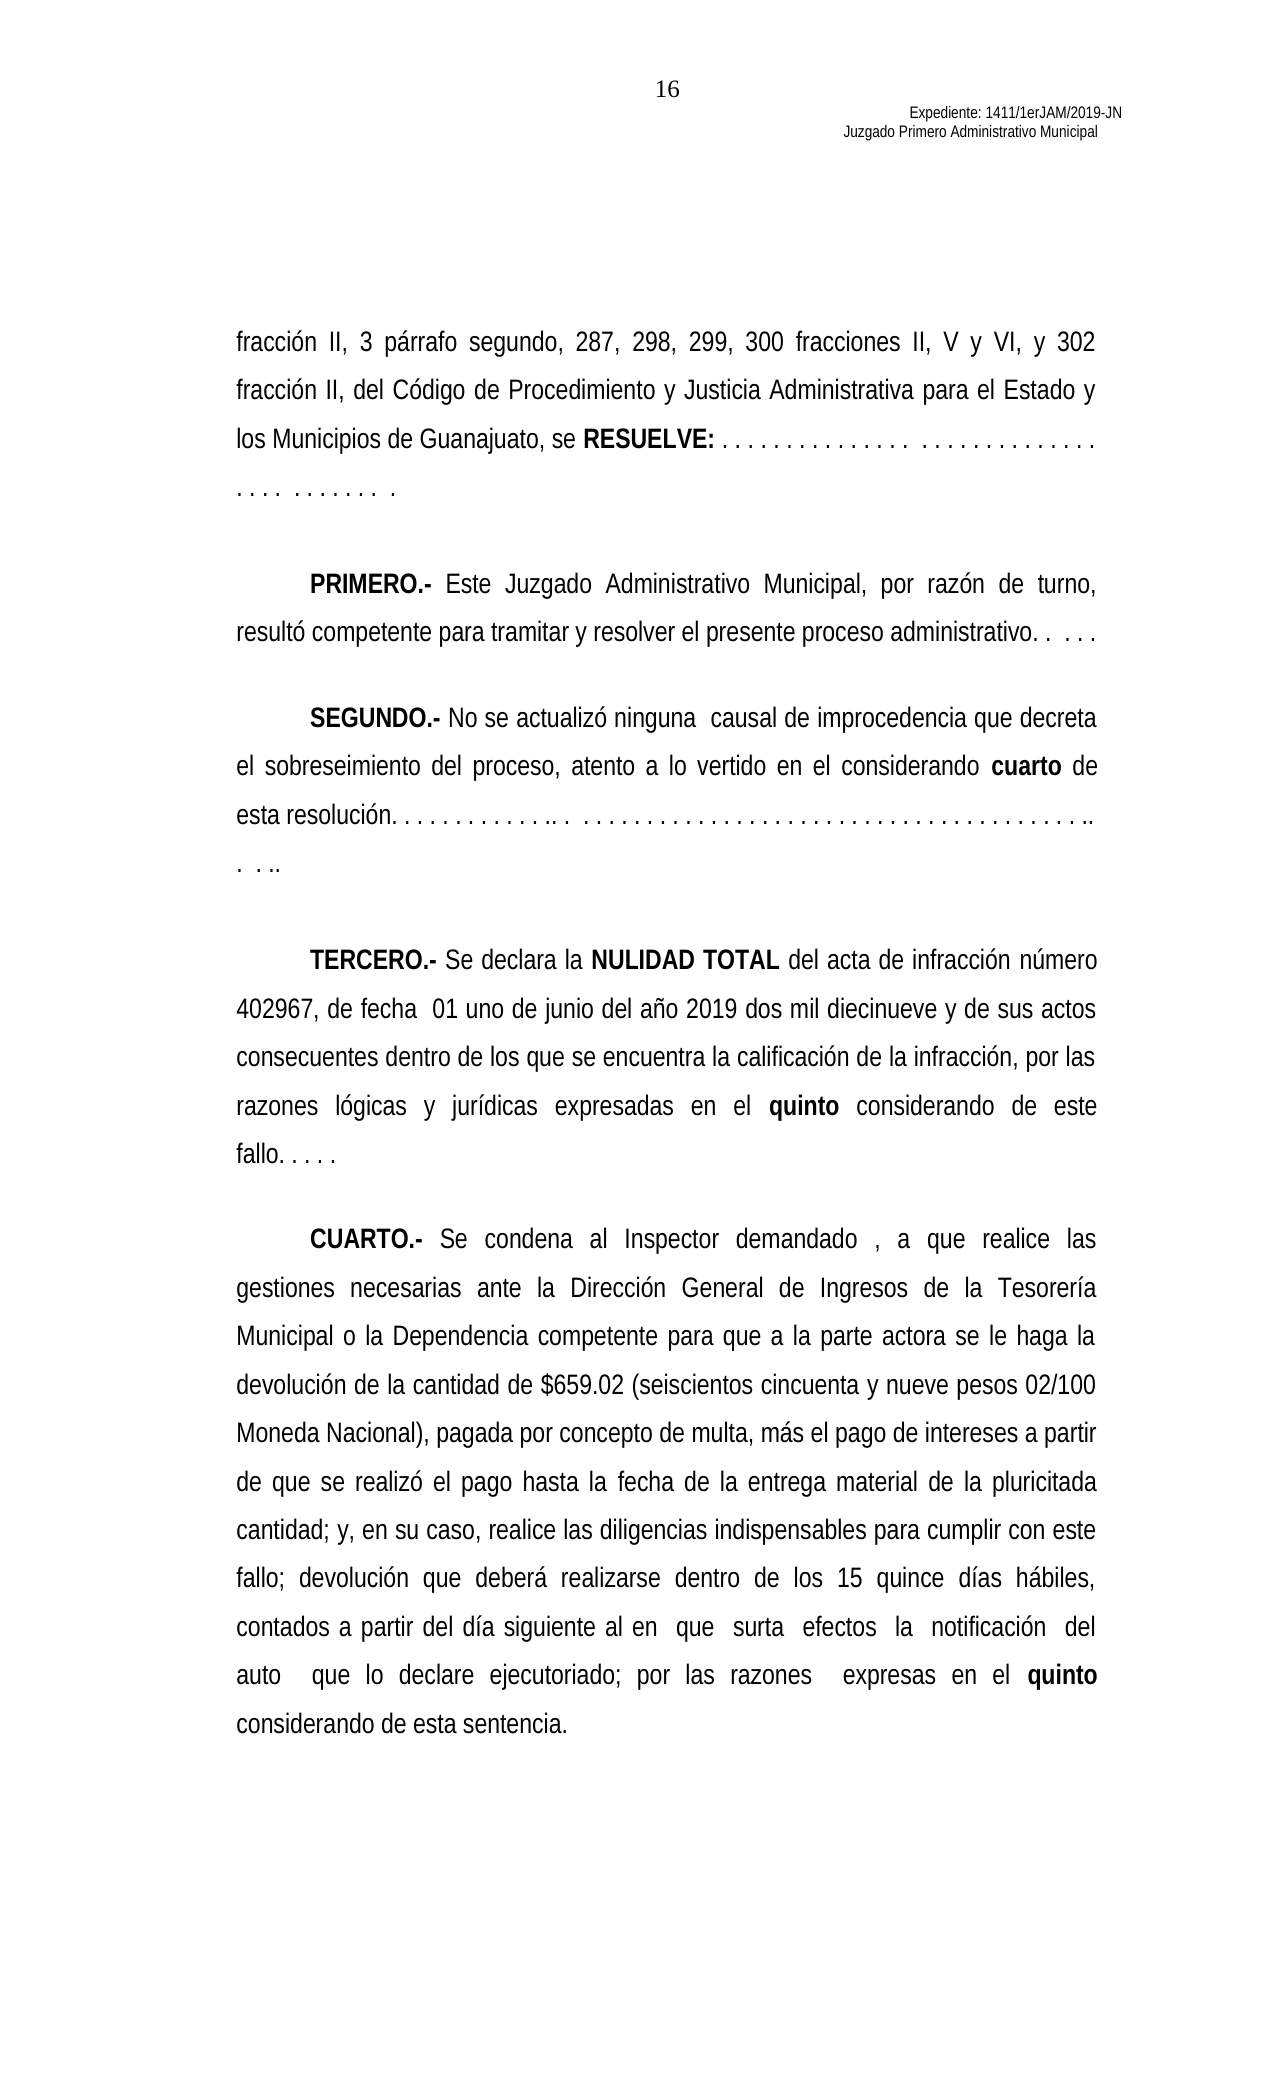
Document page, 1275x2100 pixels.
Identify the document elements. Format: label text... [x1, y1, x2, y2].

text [236, 325, 1098, 502]
text PRIMERO.- Este Juzgado Administrativo Municipal, por razón de turno, resultó competente para tramitar y resolver el presente proceso administrativo. . . . . [236, 567, 1098, 648]
text SEGUNDO.- No se actualizó ninguna causal de improcedencia que decreta el sobreseimiento del proceso, atento a lo vertido en el considerando cuarto de esta resolución. . . . . . . . . . . . .. . . . . . . . . . . . . . . . . . . . . . . . . . . . . . . . . . . . . . . . . .. . . .. [236, 701, 1098, 879]
text CUARTO.- Se condena al Inspector demandado , a que realice las gestiones necesarias ante la Dirección General de Ingresos de la Tesorería Municipal o la Dependencia competente para que a la parte actora se le haga la devolución de la cantidad de $659.02 (seiscientos cincuenta y nueve pesos 02/100 Moneda Nacional), pagada por concepto de multa, más el pago de intereses a partir de que se realizó el pago hasta la fecha de la entrega material de la pluricitada cantidad; y, en su caso, realice las diligencias indispensables para cumplir con este fallo; devolución que deberá realizarse dentro de los 15 quince días hábiles, contados a partir del día siguiente al en que surta efectos la notificación del auto que lo declare ejecutoriado; por las razones expresas en el quinto considerando de esta sentencia. [236, 1222, 1098, 1739]
text TERCERO.- Se declara la NULIDAD TOTAL del acta de infracción número 402967, de fecha 01 uno de junio del año 2019 dos mil diecinueve y de sus actos consecuentes dentro de los que se encuentra la calificación de la infracción, por las razones lógicas y jurídicas expresadas en el quinto considerando de este fallo. . . . . [236, 943, 1098, 1169]
